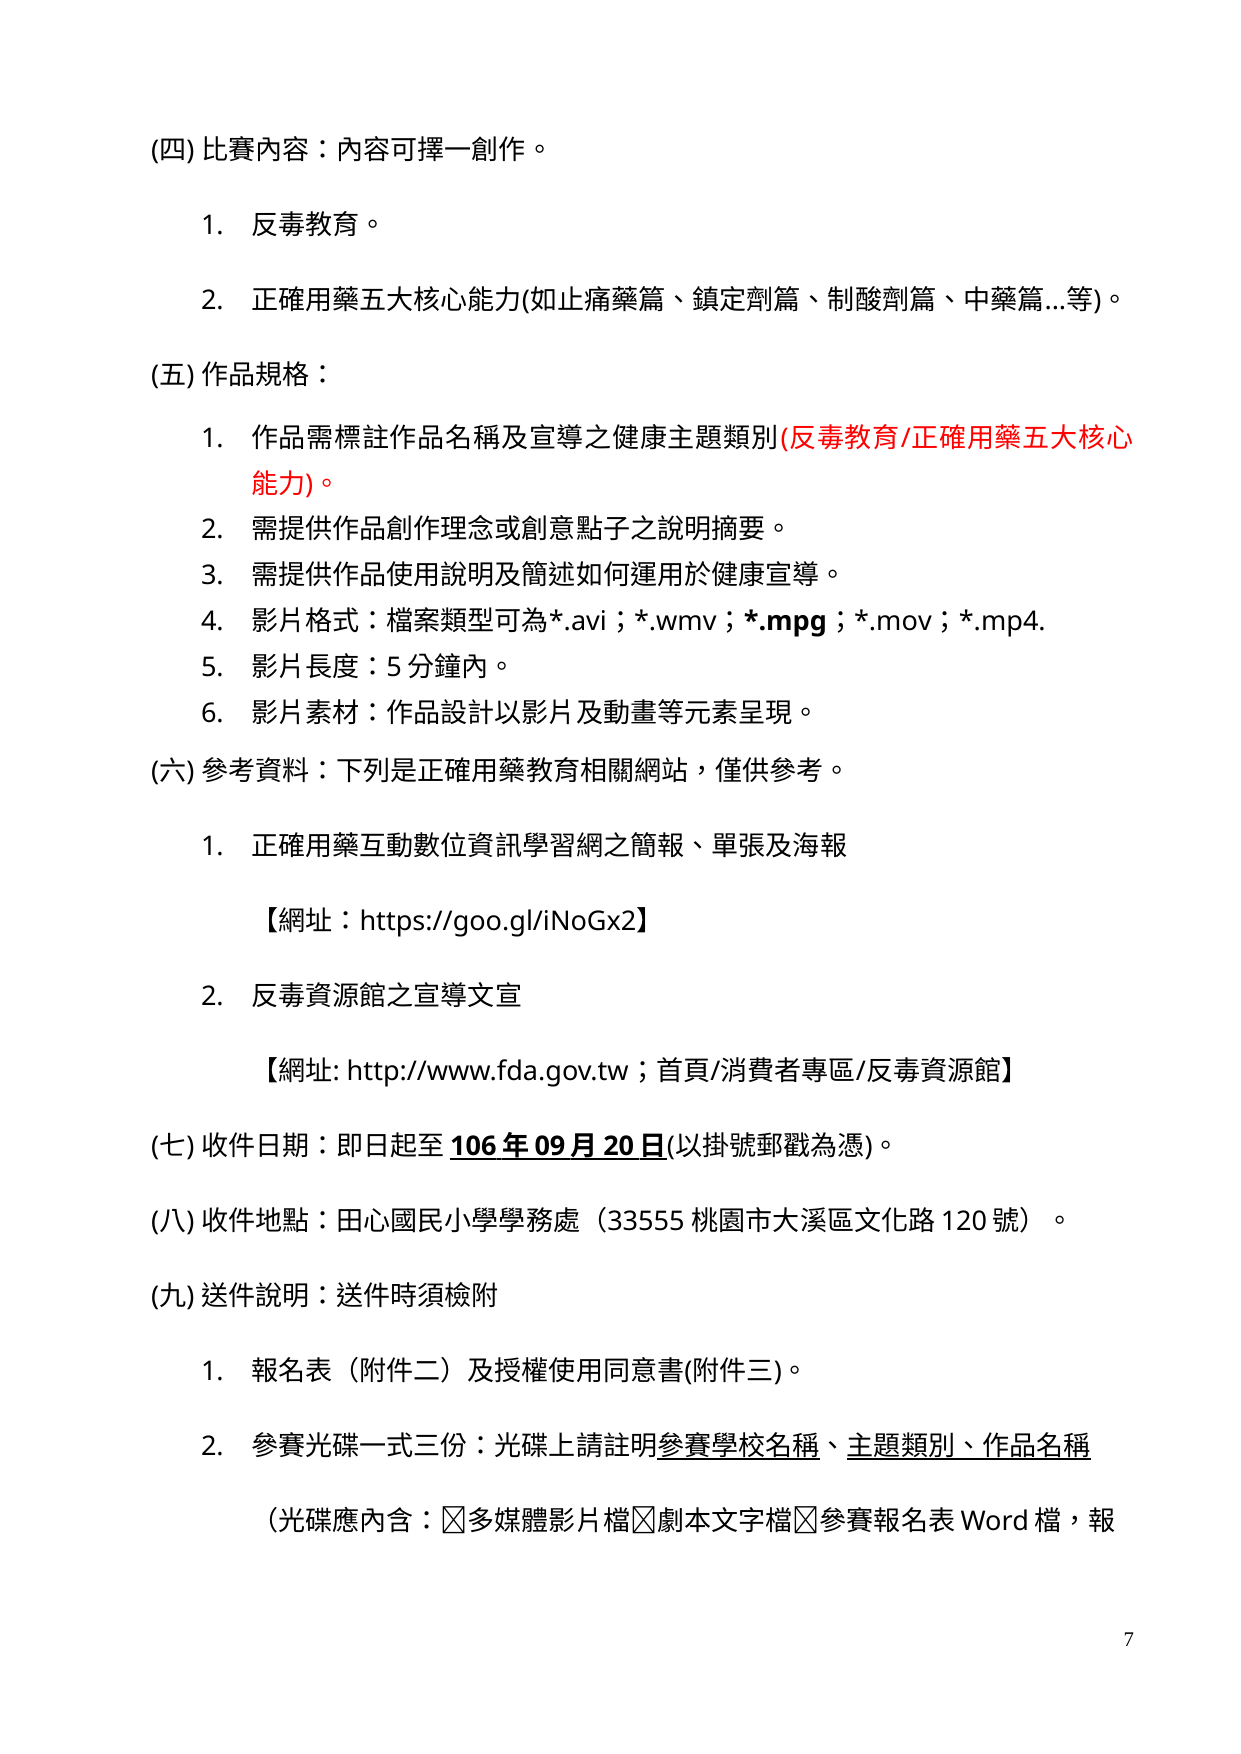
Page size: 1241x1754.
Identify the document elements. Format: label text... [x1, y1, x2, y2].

list 反毒教育。 [201, 186, 1134, 261]
text 【網址：https://goo.gl/iNoGx2】 [251, 881, 1134, 956]
list 作品需標註作品名稱及宣導之健康主題類別(反毒教育/正確用藥五大核心能力)。 [201, 411, 1134, 502]
list 影片格式：檔案類型可為*.avi；*.wmv；*.mpg；*.mov；*.mp4. [201, 594, 1134, 640]
list 正確用藥互動數位資訊學習網之簡報、單張及海報 [201, 806, 1134, 881]
list 報名表（附件二）及授權使用同意書(附件三)。 [201, 1331, 1134, 1406]
list 正確用藥五大核心能力(如止痛藥篇、鎮定劑篇、制酸劑篇、中藥篇...等)。 [201, 261, 1134, 336]
list 收件日期：即日起至106年09月20日(以掛號郵戳為憑)。 [151, 1106, 1134, 1181]
list 送件說明：送件時須檢附 [151, 1256, 1134, 1331]
list 反毒資源館之宣導文宣 [201, 956, 1134, 1031]
list 比賽內容：內容可擇一創作。 [151, 111, 1134, 186]
list 需提供作品使用說明及簡述如何運用於健康宣導。 [201, 548, 1134, 594]
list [201, 1406, 1134, 1556]
list 需提供作品創作理念或創意點子之說明摘要。 [201, 502, 1134, 548]
list 影片長度：5分鐘內。 [201, 640, 1134, 686]
list 影片素材：作品設計以影片及動畫等元素呈現。 [201, 686, 1134, 731]
text 【網址: http://www.fda.gov.tw；首頁/消費者專區/反毒資源館】 [251, 1031, 1134, 1106]
list 收件地點：田心國民小學學務處（33555 桃園市大溪區文化路120號）。 [151, 1181, 1134, 1256]
list 作品規格： [151, 336, 1134, 411]
list 參考資料：下列是正確用藥教育相關網站，僅供參考。 [151, 731, 1134, 806]
